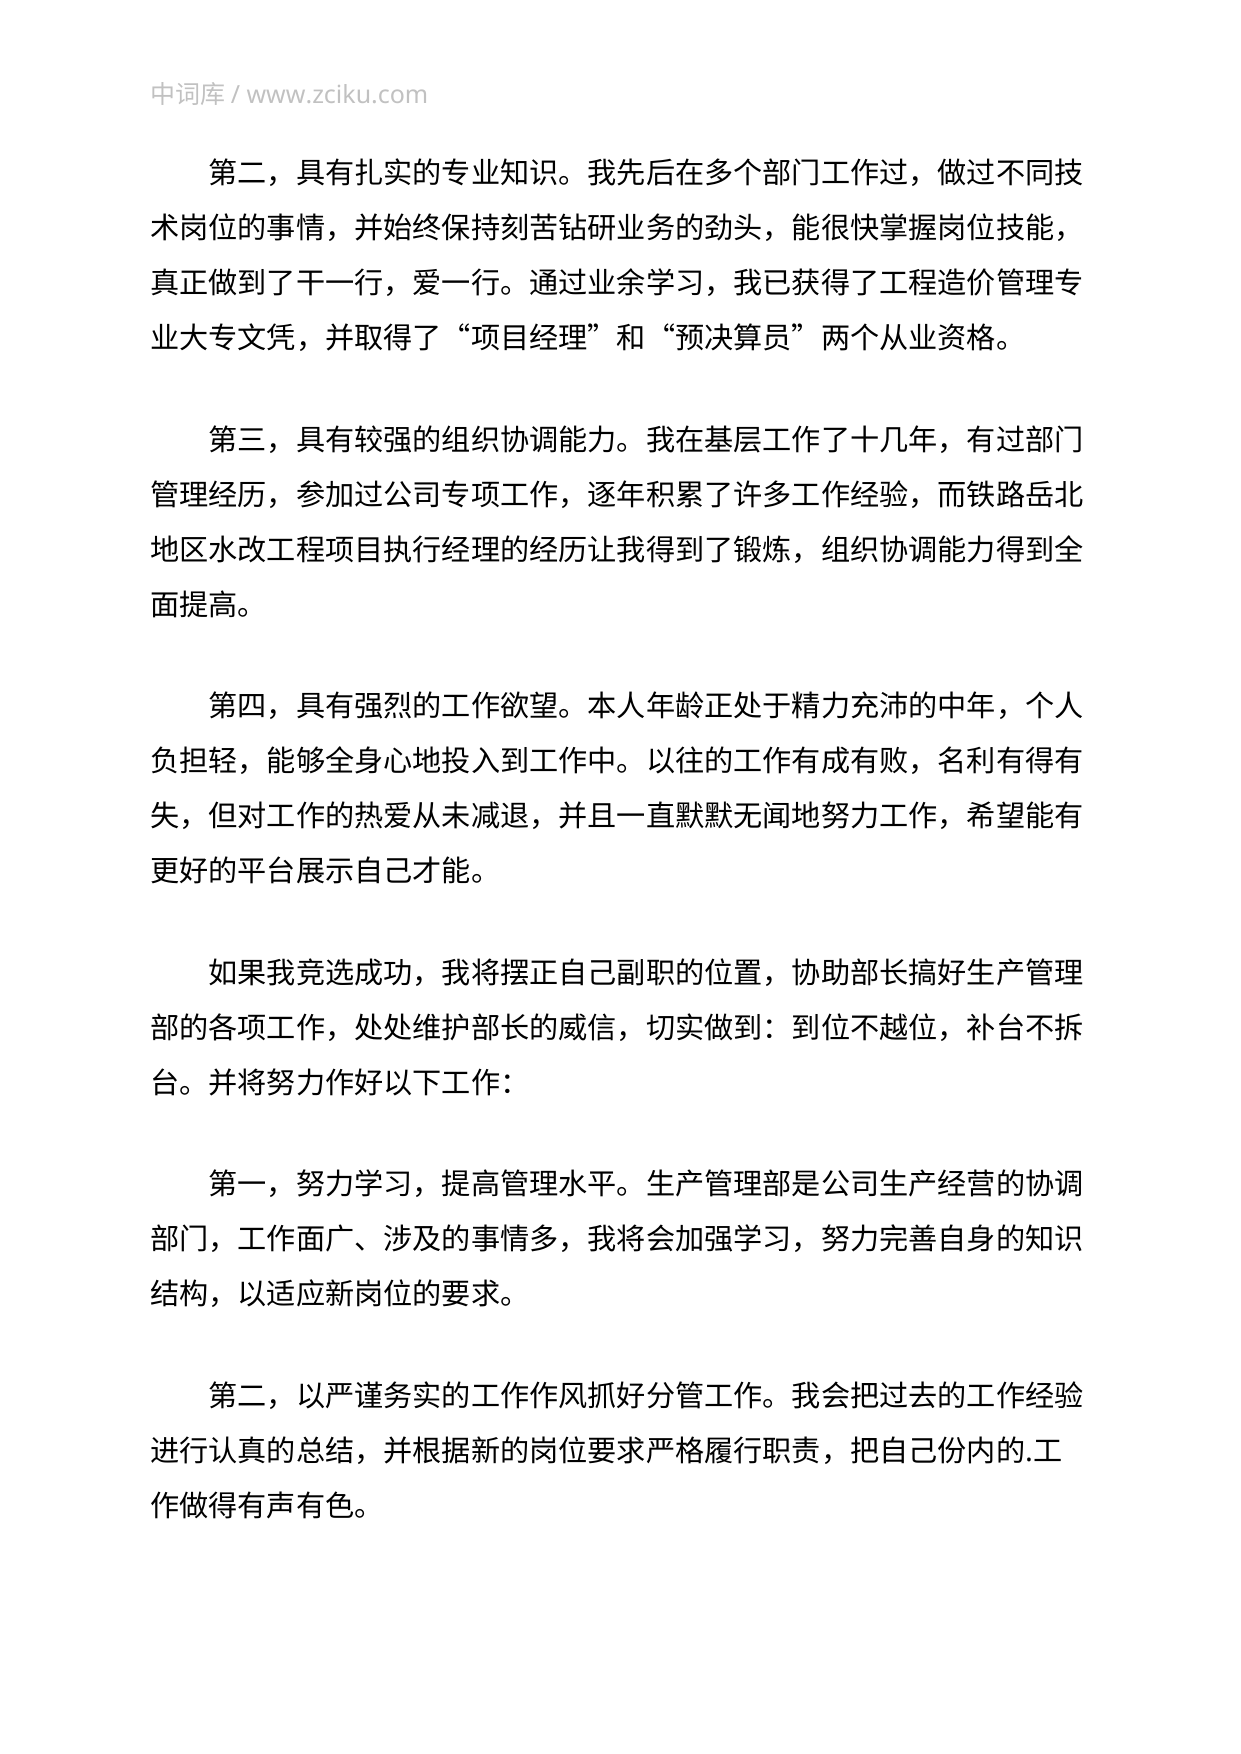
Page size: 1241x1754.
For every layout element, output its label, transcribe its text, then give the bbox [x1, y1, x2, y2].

text 第一，努力学习，提高管理水平。生产管理部是公司生产经营的协调部门，工作面广、涉及的事情多，我将会加强学习，努力完善自身的知识结构，以适应新岗位的要求。 [150, 1161, 1090, 1313]
text 第三，具有较强的组织协调能力。我在基层工作了十几年，有过部门管理经历，参加过公司专项工作，逐年积累了许多工作经验，而铁路岳北地区水改工程项目执行经理的经历让我得到了锻炼，组织协调能力得到全面提高。 [150, 416, 1090, 623]
text 第二，具有扎实的专业知识。我先后在多个部门工作过，做过不同技术岗位的事情，并始终保持刻苦钻研业务的劲头，能很快掌握岗位技能，真正做到了干一行，爱一行。通过业余学习，我已获得了工程造价管理专业大专文凭，并取得了“项目经理”和“预决算员”两个从业资格。 [150, 150, 1090, 357]
text 如果我竞选成功，我将摆正自己副职的位置，协助部长搞好生产管理部的各项工作，处处维护部长的威信，切实做到：到位不越位，补台不拆台。并将努力作好以下工作： [150, 949, 1090, 1101]
text 第二，以严谨务实的工作作风抓好分管工作。我会把过去的工作经验进行认真的总结，并根据新的岗位要求严格履行职责，把自己份内的.工作做得有声有色。 [150, 1372, 1090, 1525]
text 第四，具有强烈的工作欲望。本人年龄正处于精力充沛的中年，个人负担轻，能够全身心地投入到工作中。以往的工作有成有败，名利有得有失，但对工作的热爱从未减退，并且一直默默无闻地努力工作，希望能有更好的平台展示自己才能。 [150, 683, 1090, 890]
